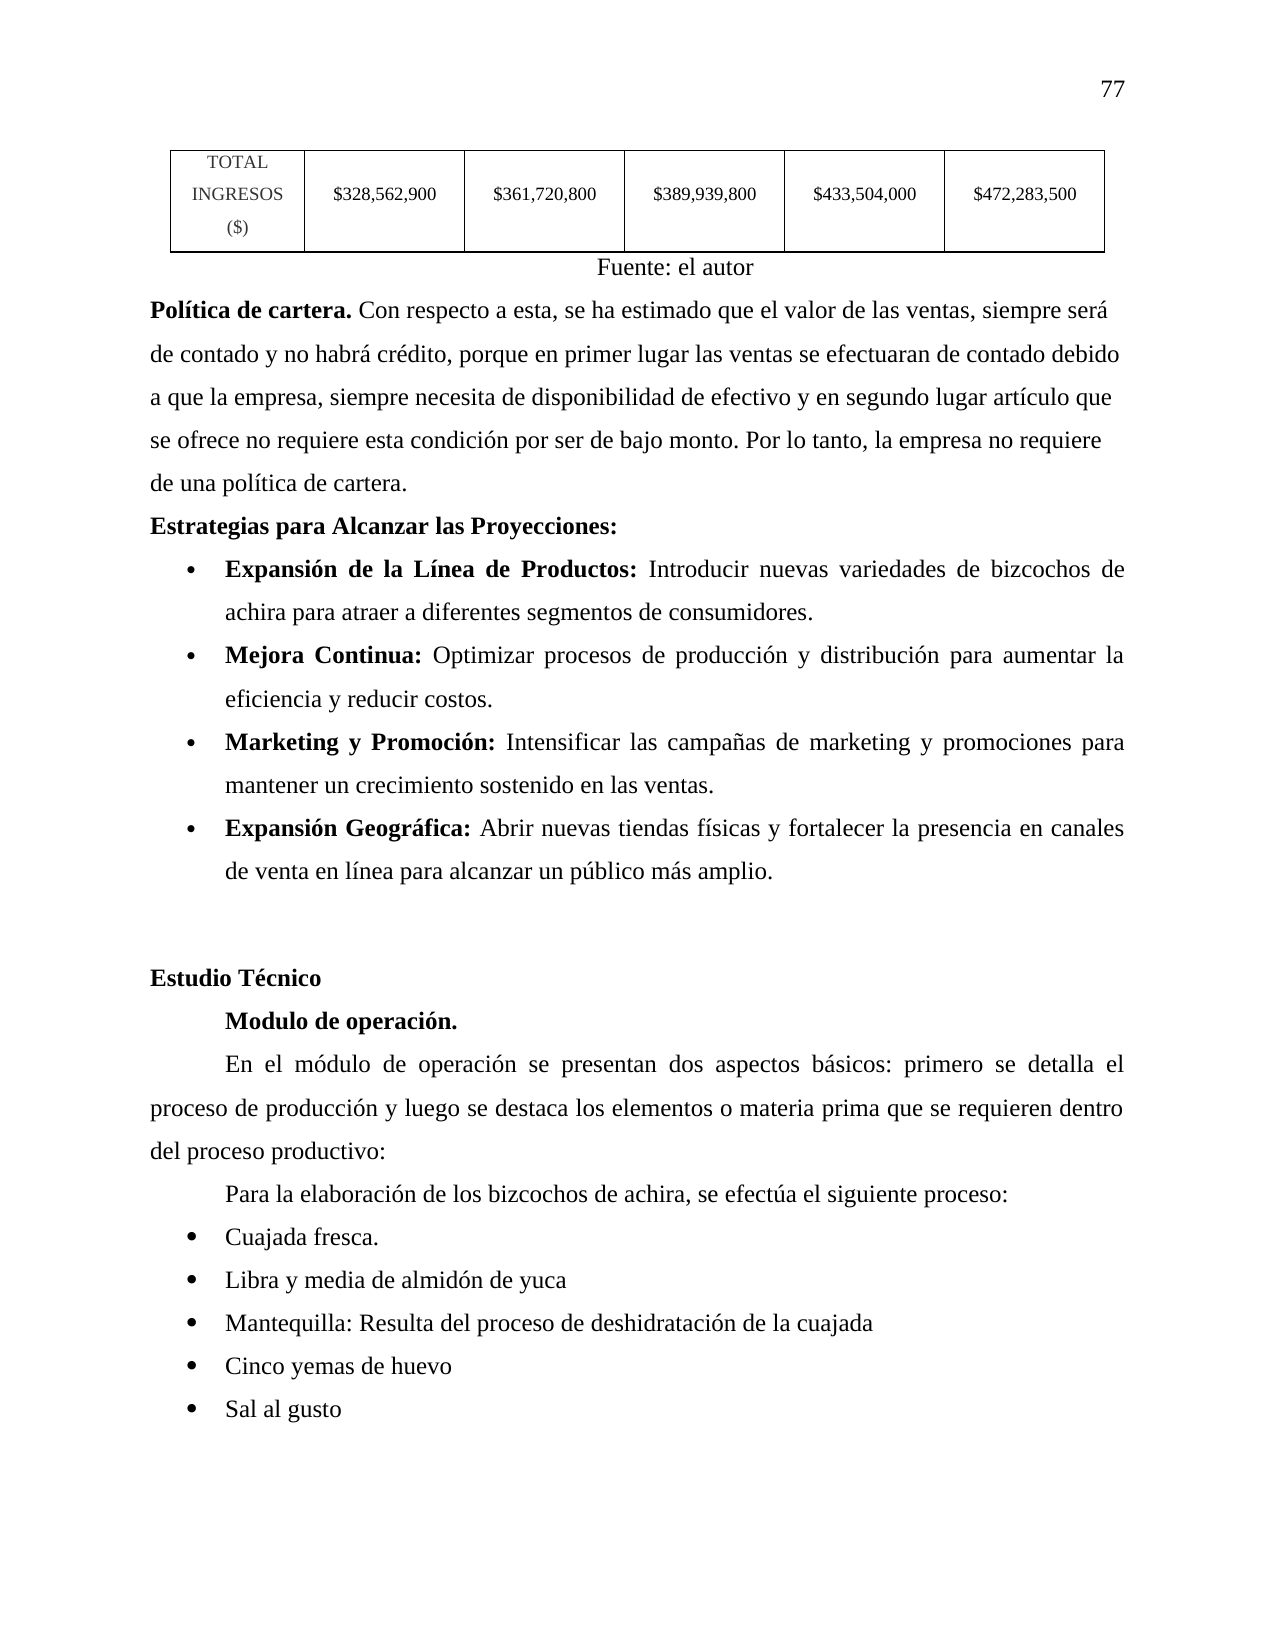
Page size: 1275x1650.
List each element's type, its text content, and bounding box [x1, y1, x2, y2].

table_cell $472,283,500 [945, 151, 1104, 251]
text Modulo de operación. [150, 1006, 1125, 1035]
text Estrategias para Alcanzar las Proyecciones: [150, 511, 1125, 540]
list Cinco yemas de huevo [187, 1351, 1125, 1380]
text Política de cartera. Con respecto a esta, se ha estimado que el valor de las ventas, siempre será de contado y no habrá crédito, porque en primer lugar las ventas se efectuaran de contado debido a que la empresa, siempre necesita de disponibilidad de efectivo y en segundo lugar artículo que se ofrece no requiere esta condición por ser de bajo monto. Por lo tanto, la empresa no requiere de una política de cartera. [150, 296, 1125, 497]
table_cell $433,504,000 [785, 151, 944, 251]
list Mejora Continua: Optimizar procesos de producción y distribución para aumentar la eficiencia y reducir costos. [187, 641, 1125, 712]
list Libra y media de almidón de yuca [187, 1265, 1125, 1294]
list Sal al gusto [187, 1394, 1125, 1423]
table_cell $361,720,800 [465, 151, 624, 251]
list Cuajada fresca. [187, 1222, 1125, 1251]
text Fuente: el autor [150, 252, 1125, 281]
list Expansión Geográfica: Abrir nuevas tiendas físicas y fortalecer la presencia en canales de venta en línea para alcanzar un público más amplio. [187, 813, 1125, 885]
text Para la elaboración de los bizcochos de achira, se efectúa el siguiente proceso: [150, 1179, 1125, 1208]
text En el módulo de operación se presentan dos aspectos básicos: primero se detalla el proceso de producción y luego se destaca los elementos o materia prima que se requieren dentro del proceso productivo: [150, 1049, 1125, 1164]
list Marketing y Promoción: Intensificar las campañas de marketing y promociones para mantener un crecimiento sostenido en las ventas. [187, 727, 1125, 799]
table_cell $389,939,800 [625, 151, 784, 251]
list Expansión de la Línea de Productos: Introducir nuevas variedades de bizcochos de achira para atraer a diferentes segmentos de consumidores. [187, 554, 1125, 626]
table_cell TOTAL INGRESOS ($) [171, 151, 304, 251]
list Mantequilla: Resulta del proceso de deshidratación de la cuajada [187, 1308, 1125, 1337]
table_cell $328,562,900 [305, 151, 464, 251]
subtitle Estudio Técnico [150, 963, 1125, 992]
